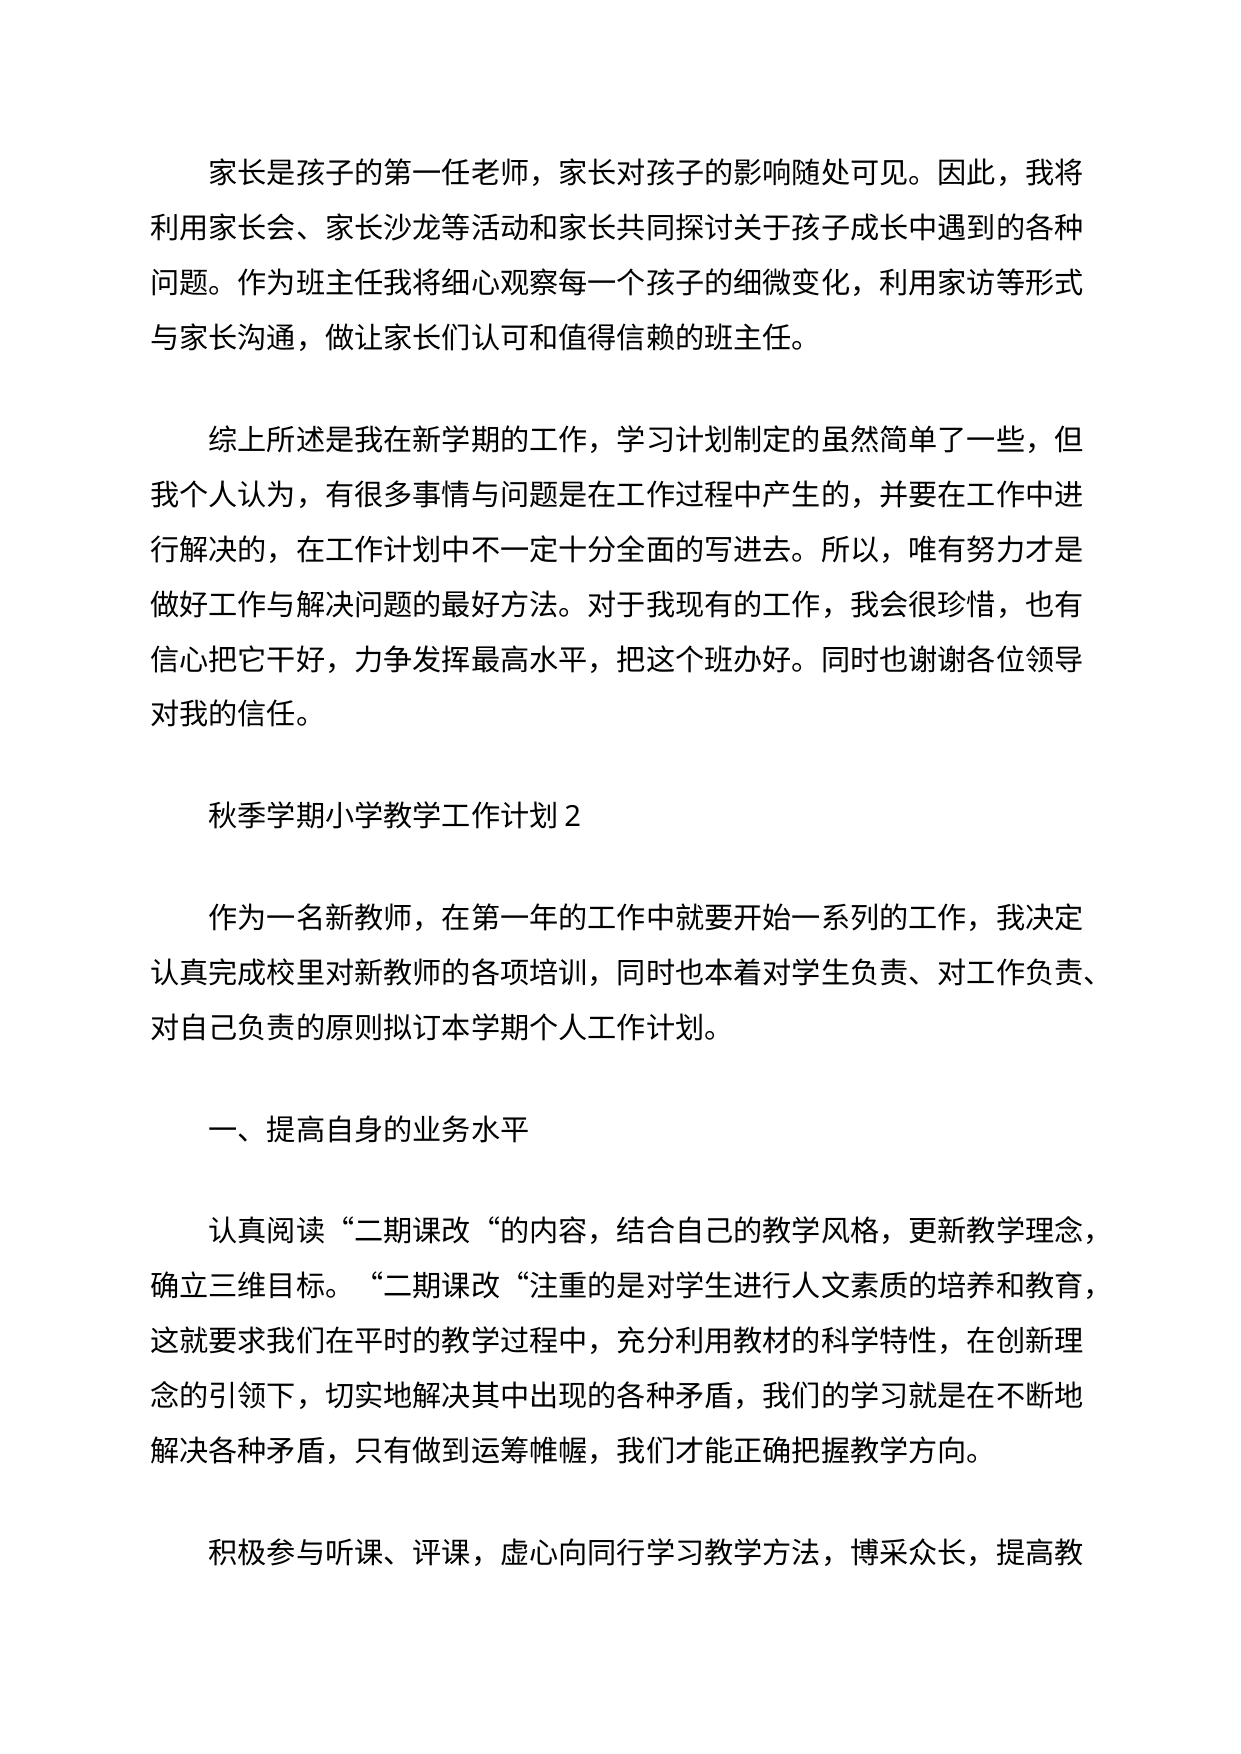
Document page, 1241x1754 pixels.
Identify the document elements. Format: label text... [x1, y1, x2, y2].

text 作为一名新教师，在第一年的工作中就要开始一系列的工作，我决定认真完成校里对新教师的各项培训，同时也本着对学生负责、对工作负责、对自己负责的原则拟订本学期个人工作计划。 [150, 895, 1090, 1047]
text 综上所述是我在新学期的工作，学习计划制定的虽然简单了一些，但我个人认为，有很多事情与问题是在工作过程中产生的，并要在工作中进行解决的，在工作计划中不一定十分全面的写进去。所以，唯有努力才是做好工作与解决问题的最好方法。对于我现有的工作，我会很珍惜，也有信心把它干好，力争发挥最高水平，把这个班办好。同时也谢谢各位领导对我的信任。 [150, 416, 1090, 733]
text 秋季学期小学教学工作计划2 [150, 793, 1090, 835]
text 一、提高自身的业务水平 [150, 1106, 1090, 1148]
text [150, 1529, 1090, 1572]
text 认真阅读“二期课改“的内容，结合自己的教学风格，更新教学理念，确立三维目标。“二期课改“注重的是对学生进行人文素质的培养和教育，这就要求我们在平时的教学过程中，充分利用教材的科学特性，在创新理念的引领下，切实地解决其中出现的各种矛盾，我们的学习就是在不断地解决各种矛盾，只有做到运筹帷幄，我们才能正确把握教学方向。 [150, 1208, 1090, 1470]
text 家长是孩子的第一任老师，家长对孩子的影响随处可见。因此，我将利用家长会、家长沙龙等活动和家长共同探讨关于孩子成长中遇到的各种问题。作为班主任我将细心观察每一个孩子的细微变化，利用家访等形式与家长沟通，做让家长们认可和值得信赖的班主任。 [150, 150, 1090, 357]
